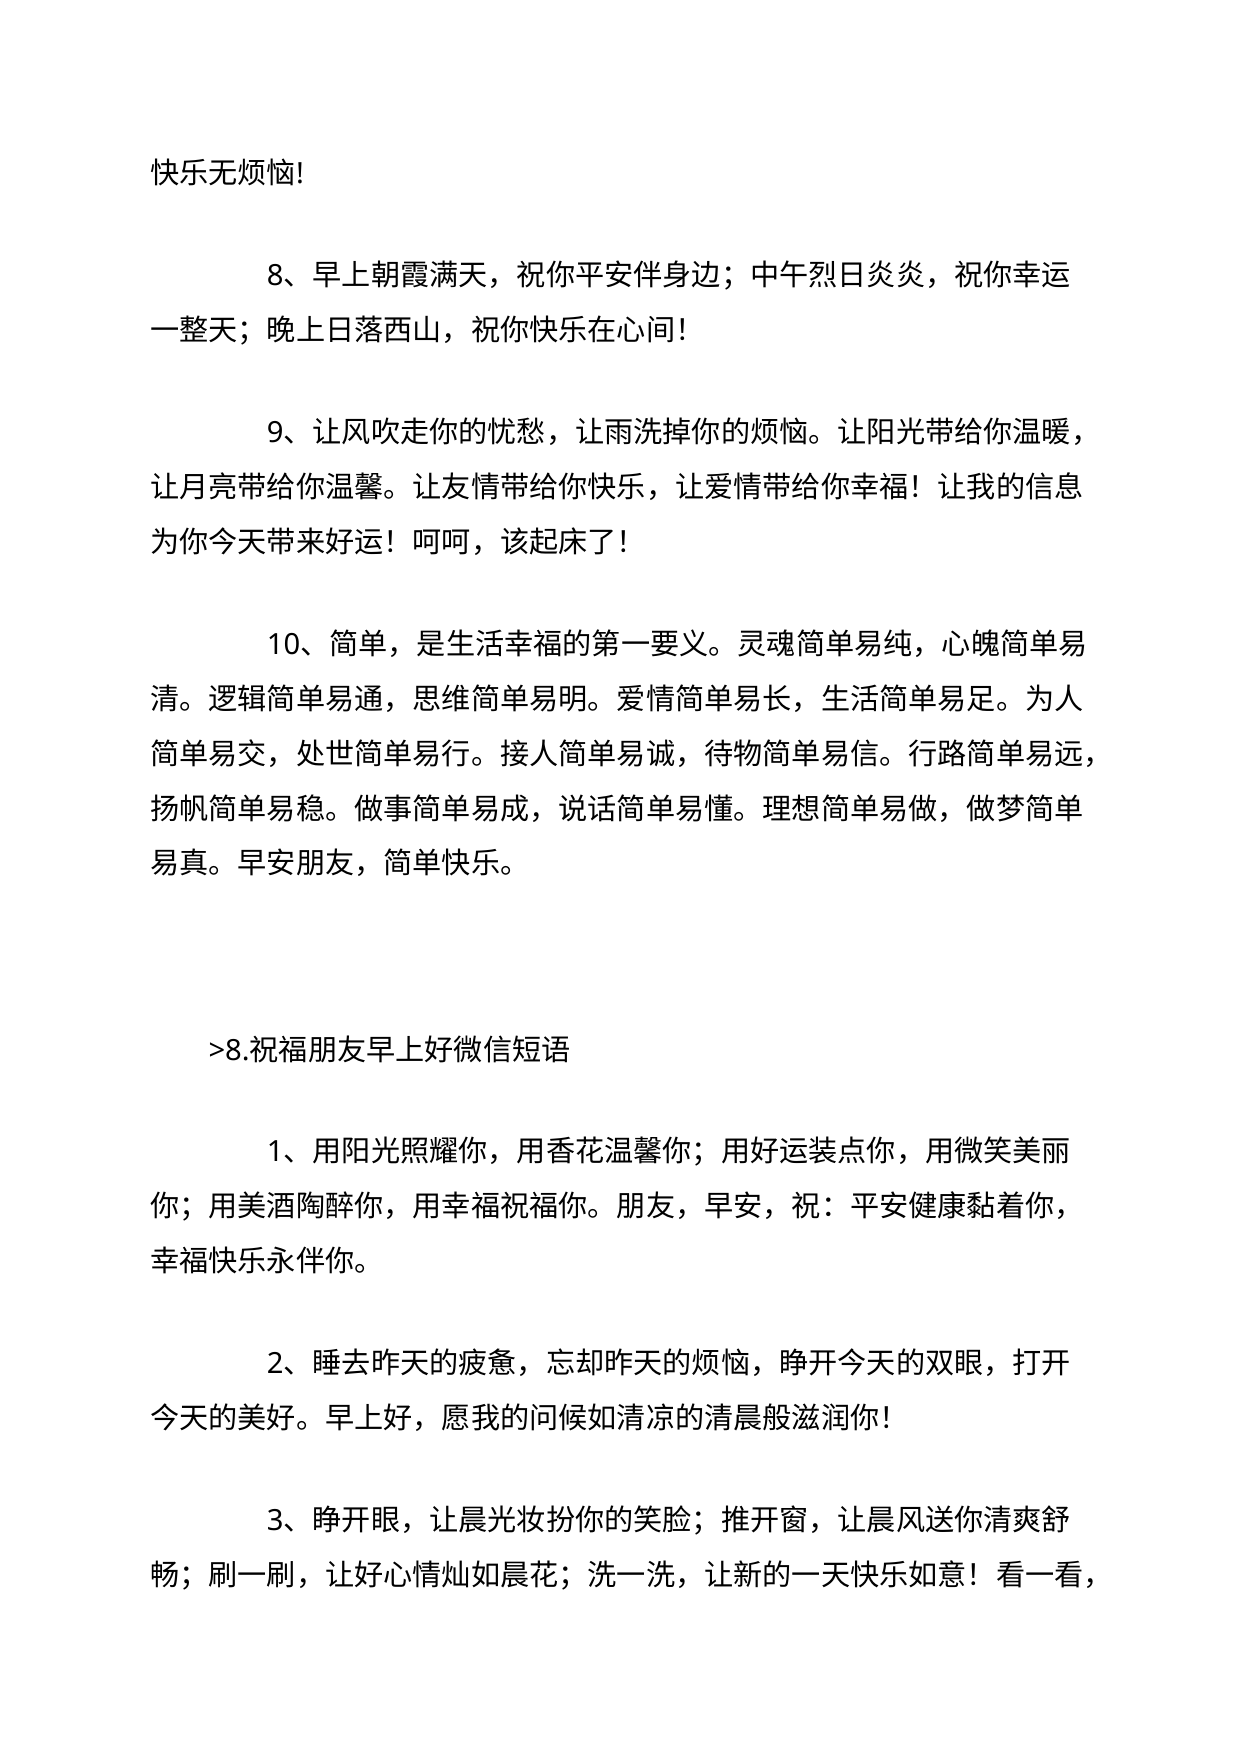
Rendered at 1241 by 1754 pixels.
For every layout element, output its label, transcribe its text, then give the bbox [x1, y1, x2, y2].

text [150, 150, 1090, 192]
text 1、用阳光照耀你，用香花温馨你；用好运装点你，用微笑美丽你；用美酒陶醉你，用幸福祝福你。朋友，早安，祝：平安健康黏着你，幸福快乐永伴你。 [150, 1128, 1090, 1280]
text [150, 1496, 1090, 1594]
text 9、让风吹走你的忧愁，让雨洗掉你的烦恼。让阳光带给你温暖，让月亮带给你温馨。让友情带给你快乐，让爱情带给你幸福！让我的信息为你今天带来好运！呵呵，该起床了！ [150, 409, 1090, 561]
text 8、早上朝霞满天，祝你平安伴身边；中午烈日炎炎，祝你幸运一整天；晚上日落西山，祝你快乐在心间！ [150, 252, 1090, 349]
text >8.祝福朋友早上好微信短语 [150, 1026, 1090, 1068]
text 2、睡去昨天的疲惫，忘却昨天的烦恼，睁开今天的双眼，打开今天的美好。早上好，愿我的问候如清凉的清晨般滋润你！ [150, 1340, 1090, 1437]
text 10、简单，是生活幸福的第一要义。灵魂简单易纯，心魄简单易清。逻辑简单易通，思维简单易明。爱情简单易长，生活简单易足。为人简单易交，处世简单易行。接人简单易诚，待物简单易信。行路简单易远，扬帆简单易稳。做事简单易成，说话简单易懂。理想简单易做，做梦简单易真。早安朋友，简单快乐。 [150, 620, 1090, 882]
